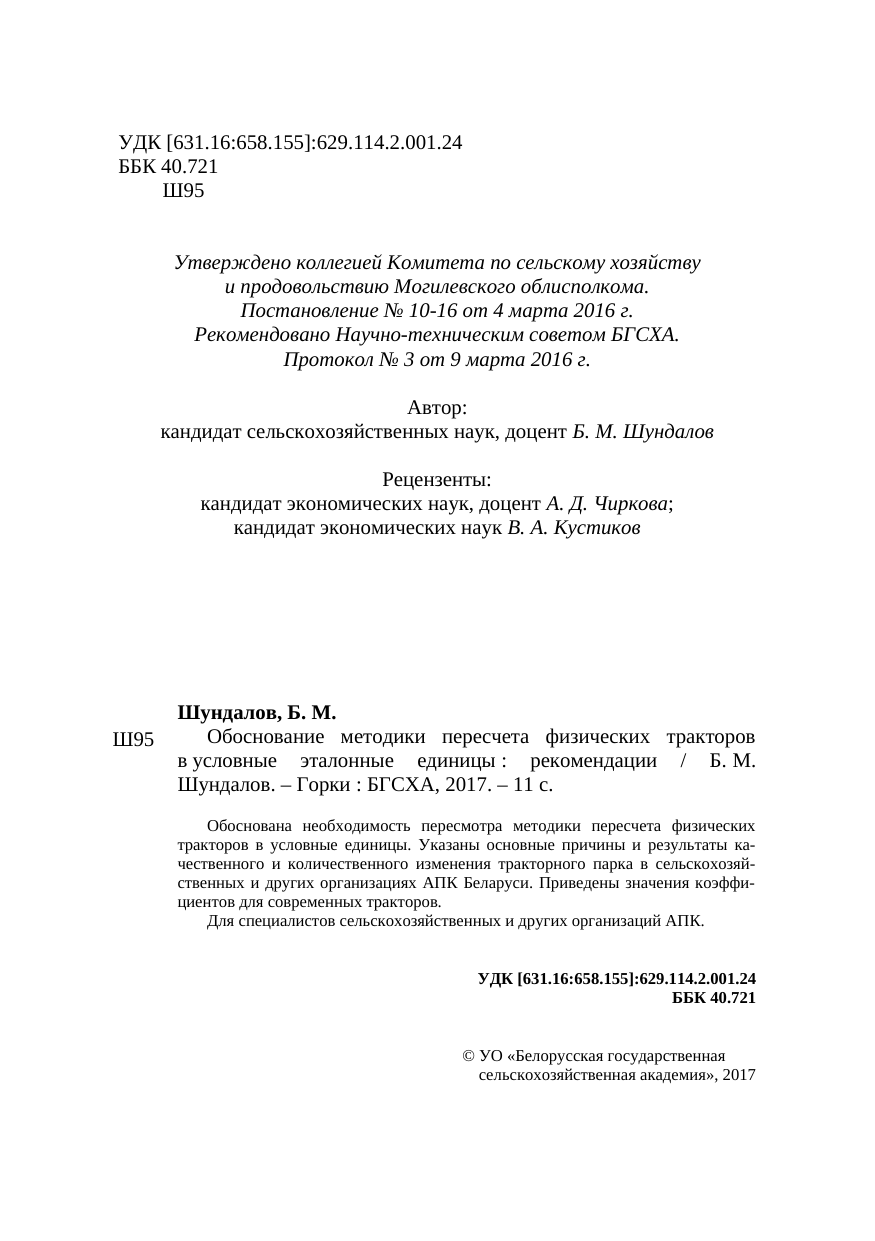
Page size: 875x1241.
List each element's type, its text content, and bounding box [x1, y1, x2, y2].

text кандидат сельскохозяйственных наук, доцент Б. М. Шундалов [118, 419, 756, 443]
text Для специалистов сельскохозяйственных и других организаций АПК. [177, 911, 756, 930]
text УДК [631.16:658.155]:629.114.2.001.24 [118, 130, 756, 154]
text Обоснована необходимость пересмотра методики пересчета физических тракторов в условные единицы. Указаны основные причины и результаты ка-чественного и количественного изменения тракторного парка в сельскохозяй-ственных и других организациях АПК Беларуси. Приведены значения коэффи-циентов для современных тракторов. [177, 815, 756, 911]
text Постановление № 10-16 от 4 марта 2016 г. [118, 298, 756, 322]
text Шундалов, Б. М. [177, 700, 756, 724]
text Автор: [118, 394, 756, 419]
text Утверждено коллегией Комитета по сельскому хозяйству [118, 250, 756, 274]
text © УО «Белорусская государственная [162, 1045, 756, 1064]
text ББК 40.721 [162, 988, 756, 1007]
text ББК 40.721 [118, 154, 756, 178]
text и продовольствию Могилевского облисполкома. [118, 274, 756, 298]
text УДК [631.16:658.155]:629.114.2.001.24 [162, 969, 756, 988]
text кандидат экономических наук В. А. Кустиков [118, 515, 756, 539]
text сельскохозяйственная академия», 2017 [118, 1064, 756, 1084]
text Ш95 [118, 178, 756, 202]
text Рецензенты: [118, 467, 756, 491]
text кандидат экономических наук, доцент А. Д. Чиркова; [118, 491, 756, 515]
text Обоснование методики пересчета физических тракторов в условные эталонные единицы : рекомендации / Б. М. Шундалов. – Горки : БГСХА, 2017. – 11 с. [177, 724, 756, 796]
text Рекомендовано Научно-техническим советом БГСХА. [118, 322, 756, 346]
text Протокол № 3 от 9 марта 2016 г. [118, 346, 756, 371]
